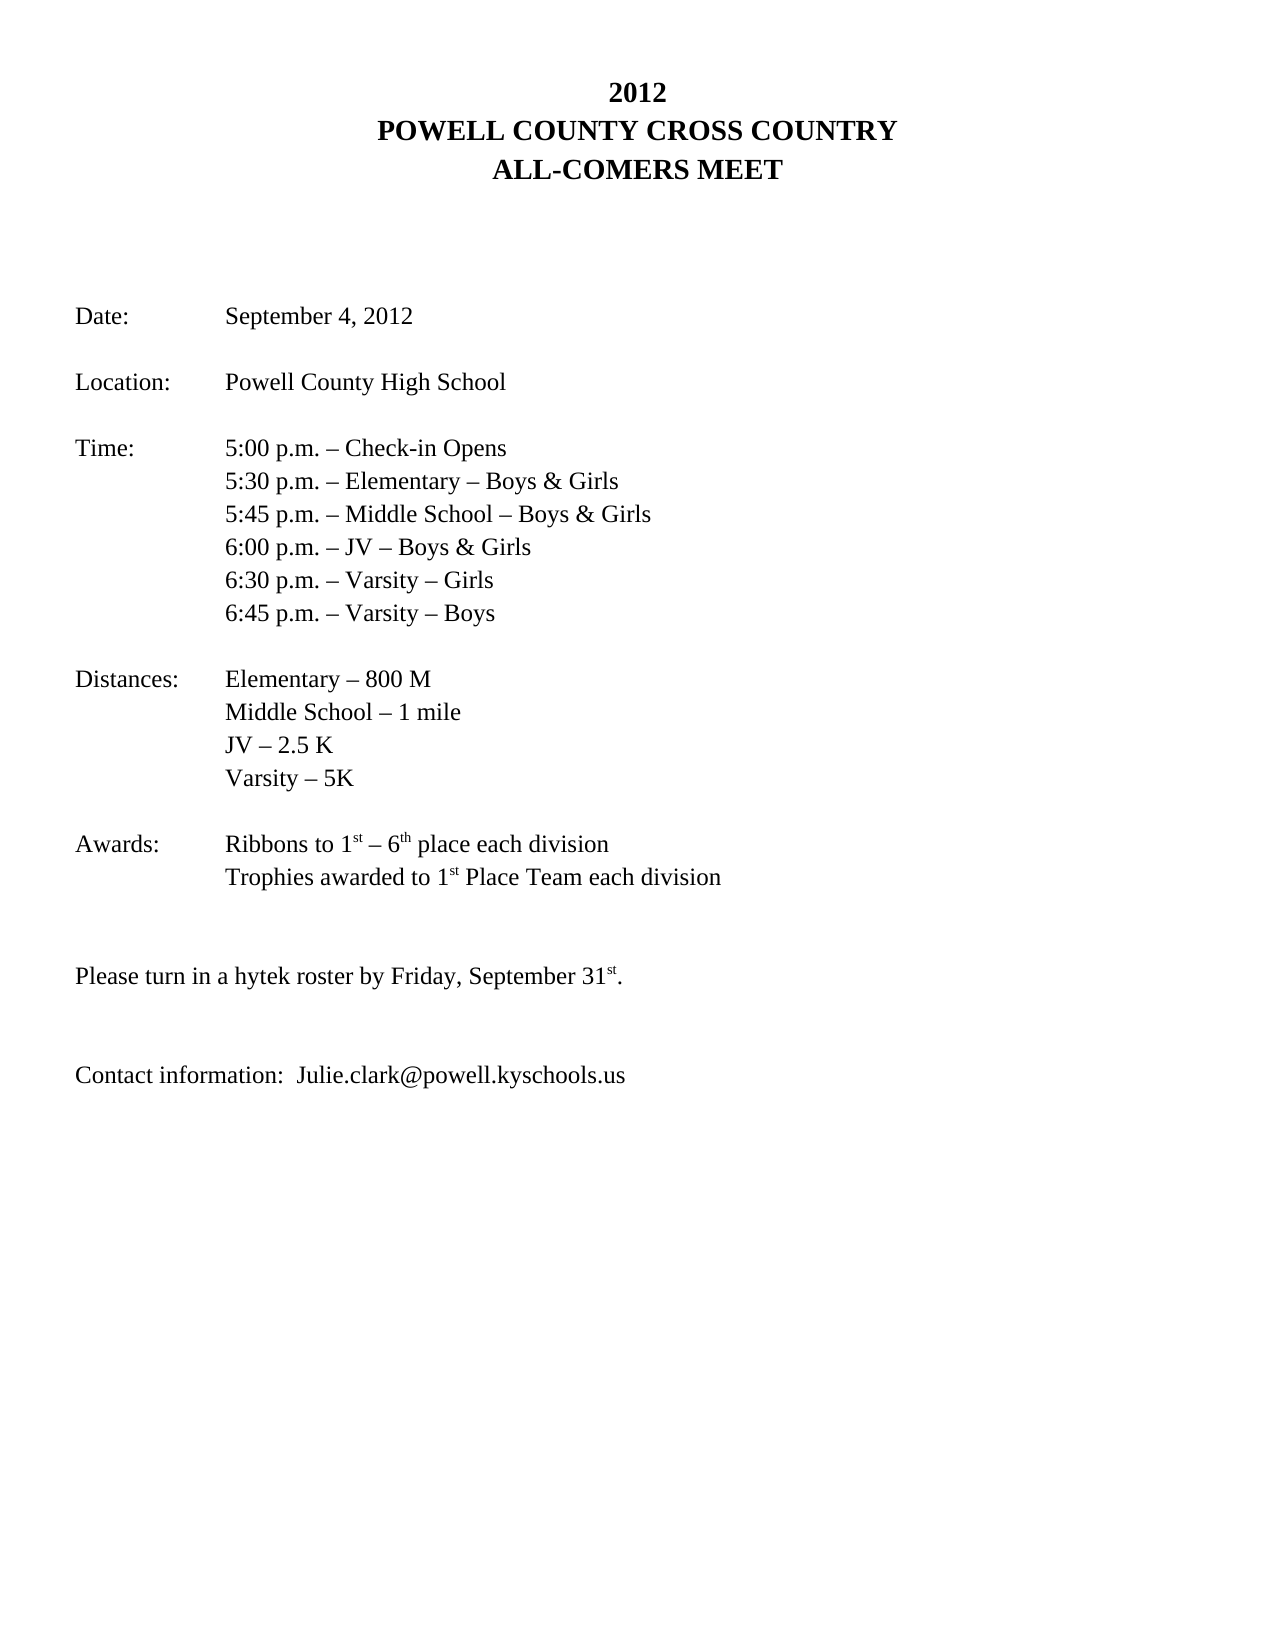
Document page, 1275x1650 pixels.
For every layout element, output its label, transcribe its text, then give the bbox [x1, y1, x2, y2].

text Awards: Ribbons to 1st – 6th place each division [75, 829, 1200, 858]
text 6:00 p.m. – JV – Boys & Girls [75, 532, 1200, 561]
text Middle School – 1 mile [75, 697, 1200, 726]
text Distances: Elementary – 800 M [75, 664, 1200, 693]
text Trophies awarded to 1st Place Team each division [75, 862, 1200, 891]
text Contact information: Julie.clark@powell.kyschools.us [75, 1060, 1200, 1089]
text Please turn in a hytek roster by Friday, September 31st. [75, 961, 1200, 990]
text Date: September 4, 2012 [75, 301, 1200, 329]
text Varsity – 5K [75, 763, 1200, 792]
text 5:30 p.m. – Elementary – Boys & Girls [75, 466, 1200, 494]
text POWELL COUNTY CROSS COUNTRY [75, 113, 1200, 147]
text Time: 5:00 p.m. – Check-in Opens [75, 433, 1200, 462]
text ALL-COMERS MEET [75, 152, 1200, 186]
text 6:30 p.m. – Varsity – Girls [75, 565, 1200, 594]
text JV – 2.5 K [75, 730, 1200, 759]
text Location: Powell County High School [75, 367, 1200, 396]
text 2012 [75, 75, 1200, 108]
text 5:45 p.m. – Middle School – Boys & Girls [75, 499, 1200, 528]
text 6:45 p.m. – Varsity – Boys [75, 598, 1200, 627]
